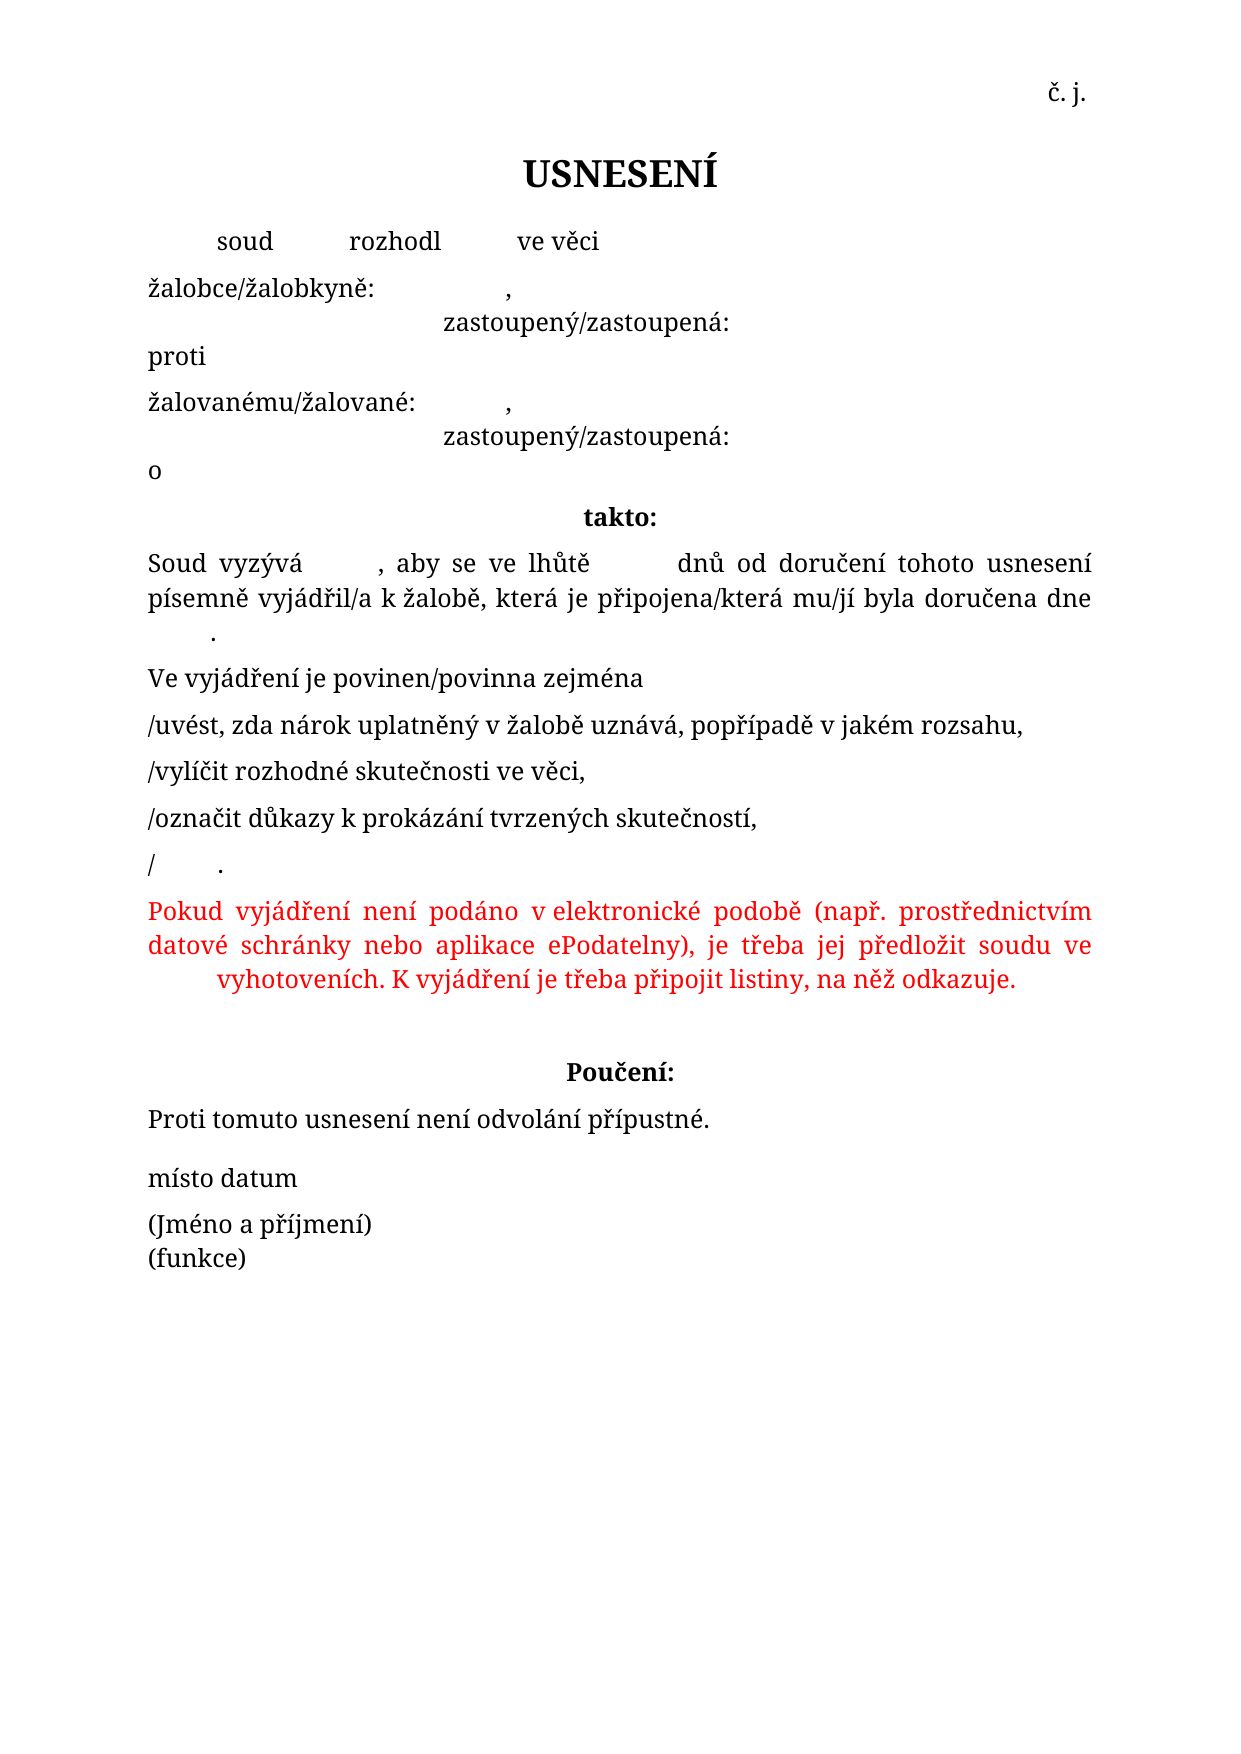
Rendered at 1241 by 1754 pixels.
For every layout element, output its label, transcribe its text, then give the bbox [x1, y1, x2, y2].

text / . [148, 847, 1093, 881]
text takto: [148, 499, 1093, 534]
text žalovanému/žalované: , zastoupený/zastoupená: [148, 385, 1093, 453]
text (Jméno a příjmení) [148, 1207, 1093, 1241]
text /označit důkazy k prokázání tvrzených skutečností, [148, 801, 1093, 834]
text o [148, 453, 1093, 487]
text Soud vyzývá , aby se ve lhůtě dnů od doručení tohoto usnesení písemně vyjádřil/a k žalobě, která je připojena/která mu/jí byla doručena dne . [148, 546, 1093, 648]
text /uvést, zda nárok uplatněný v žalobě uznává, popřípadě v jakém rozsahu, [148, 707, 1093, 741]
text Proti tomuto usnesení není odvolání přípustné. [148, 1101, 1093, 1136]
text /vylíčit rozhodné skutečnosti ve věci, [148, 754, 1093, 788]
text žalobce/žalobkyně: , zastoupený/zastoupená: [148, 270, 1093, 338]
text Ve vyjádření je povinen/povinna zejména [148, 661, 1093, 695]
text USNESENÍ [148, 148, 1093, 199]
text Pokud vyjádření není podáno v elektronické podobě (např. prostřednictvím datové schránky nebo aplikace ePodatelny), je třeba jej předložit soudu ve vyhotoveních. K vyjádření je třeba připojit listiny, na něž odkazuje. [148, 894, 1093, 996]
text (funkce) [148, 1241, 1093, 1275]
text Poučení: [148, 1055, 1093, 1089]
text proti [148, 338, 1093, 372]
text místo datum [148, 1161, 1093, 1194]
text soud rozhodl ve věci [148, 224, 1093, 258]
